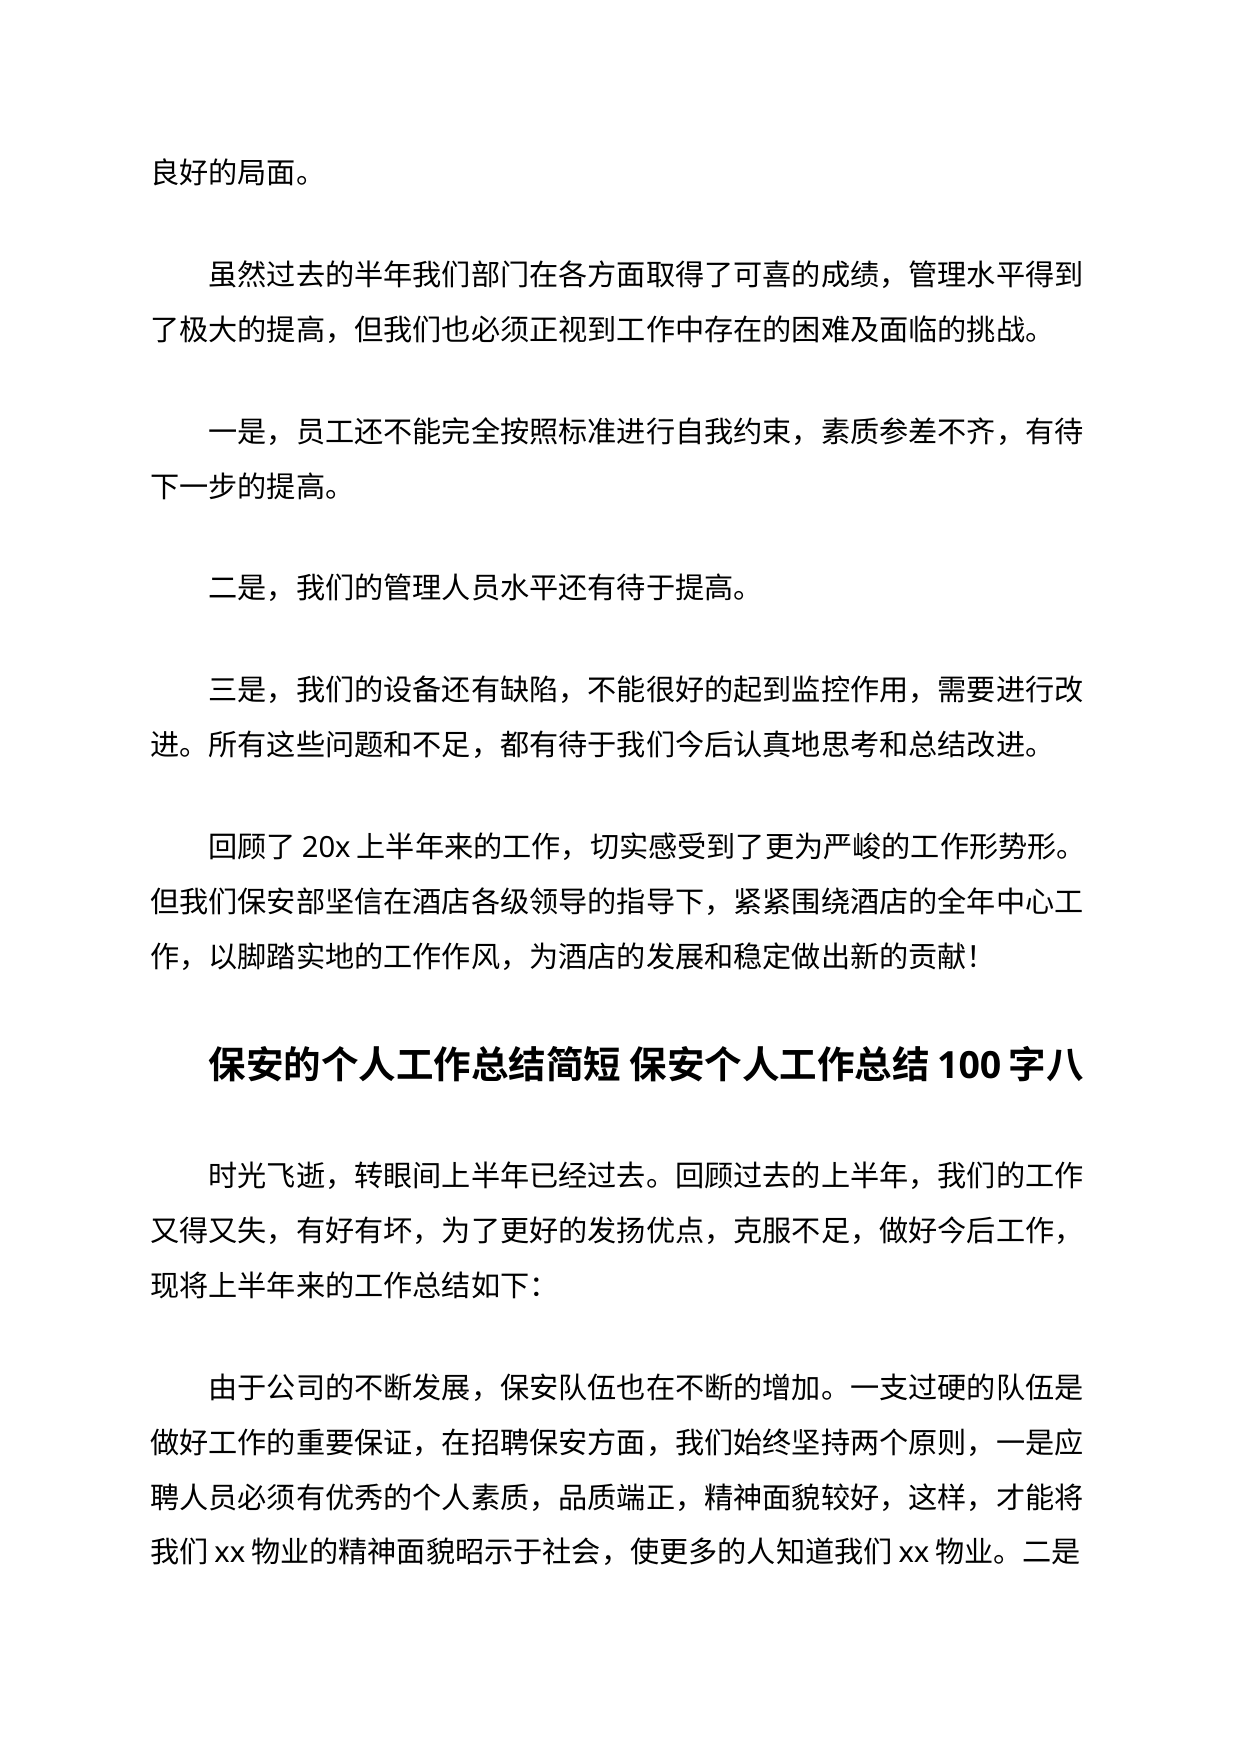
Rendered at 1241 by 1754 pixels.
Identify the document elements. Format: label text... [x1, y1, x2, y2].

text 三是，我们的设备还有缺陷，不能很好的起到监控作用，需要进行改进。所有这些问题和不足，都有待于我们今后认真地思考和总结改进。 [150, 667, 1090, 764]
text 二是，我们的管理人员水平还有待于提高。 [150, 565, 1090, 607]
text 保安的个人工作总结简短 保安个人工作总结100字八 [150, 1035, 1090, 1090]
text 虽然过去的半年我们部门在各方面取得了可喜的成绩，管理水平得到了极大的提高，但我们也必须正视到工作中存在的困难及面临的挑战。 [150, 252, 1090, 349]
text 时光飞逝，转眼间上半年已经过去。回顾过去的上半年，我们的工作又得又失，有好有坏，为了更好的发扬优点，克服不足，做好今后工作，现将上半年来的工作总结如下： [150, 1153, 1090, 1305]
text 回顾了20x上半年来的工作，切实感受到了更为严峻的工作形势形。但我们保安部坚信在酒店各级领导的指导下，紧紧围绕酒店的全年中心工作，以脚踏实地的工作作风，为酒店的发展和稳定做出新的贡献！ [150, 823, 1090, 976]
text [150, 150, 1090, 192]
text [150, 1364, 1090, 1571]
text 一是，员工还不能完全按照标准进行自我约束，素质参差不齐，有待下一步的提高。 [150, 408, 1090, 506]
